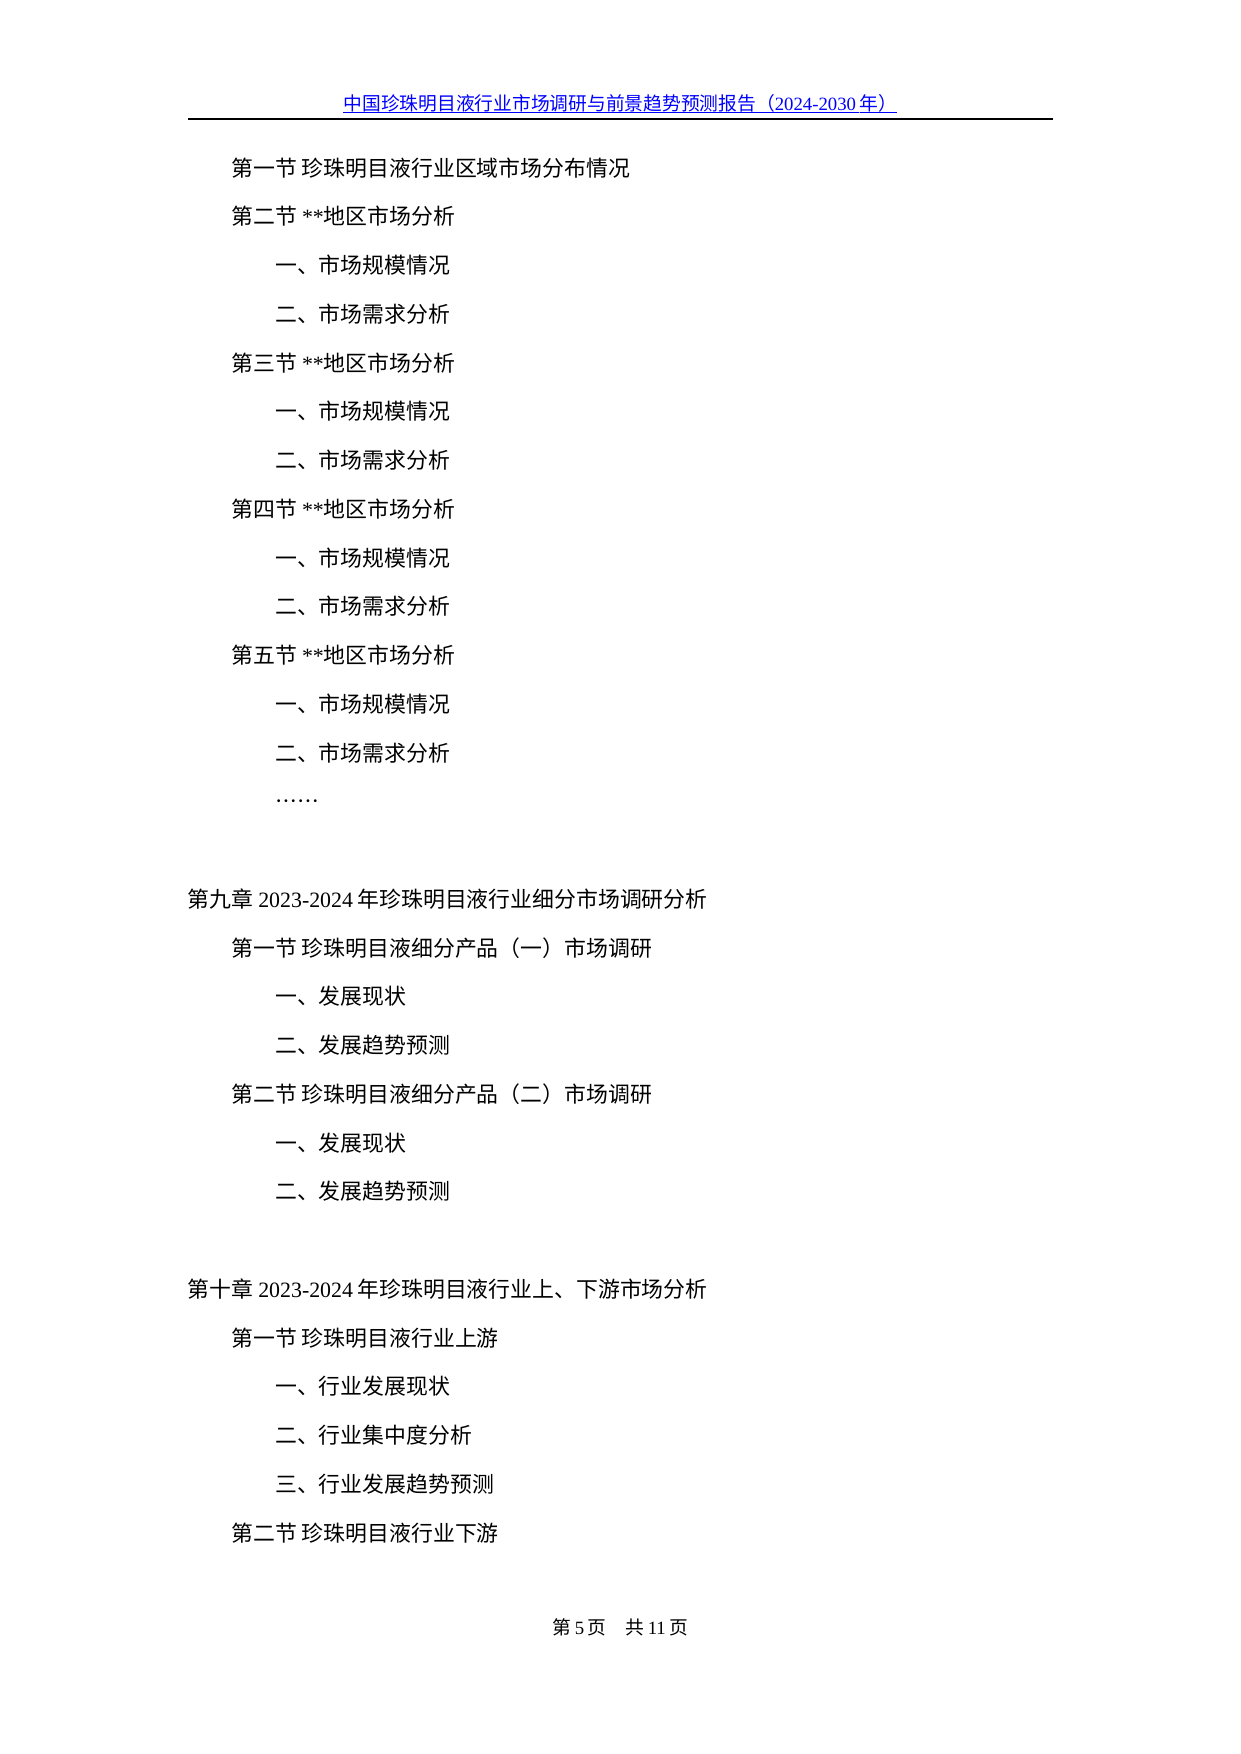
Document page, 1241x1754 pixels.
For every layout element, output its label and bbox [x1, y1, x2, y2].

text [187, 150, 1053, 1548]
